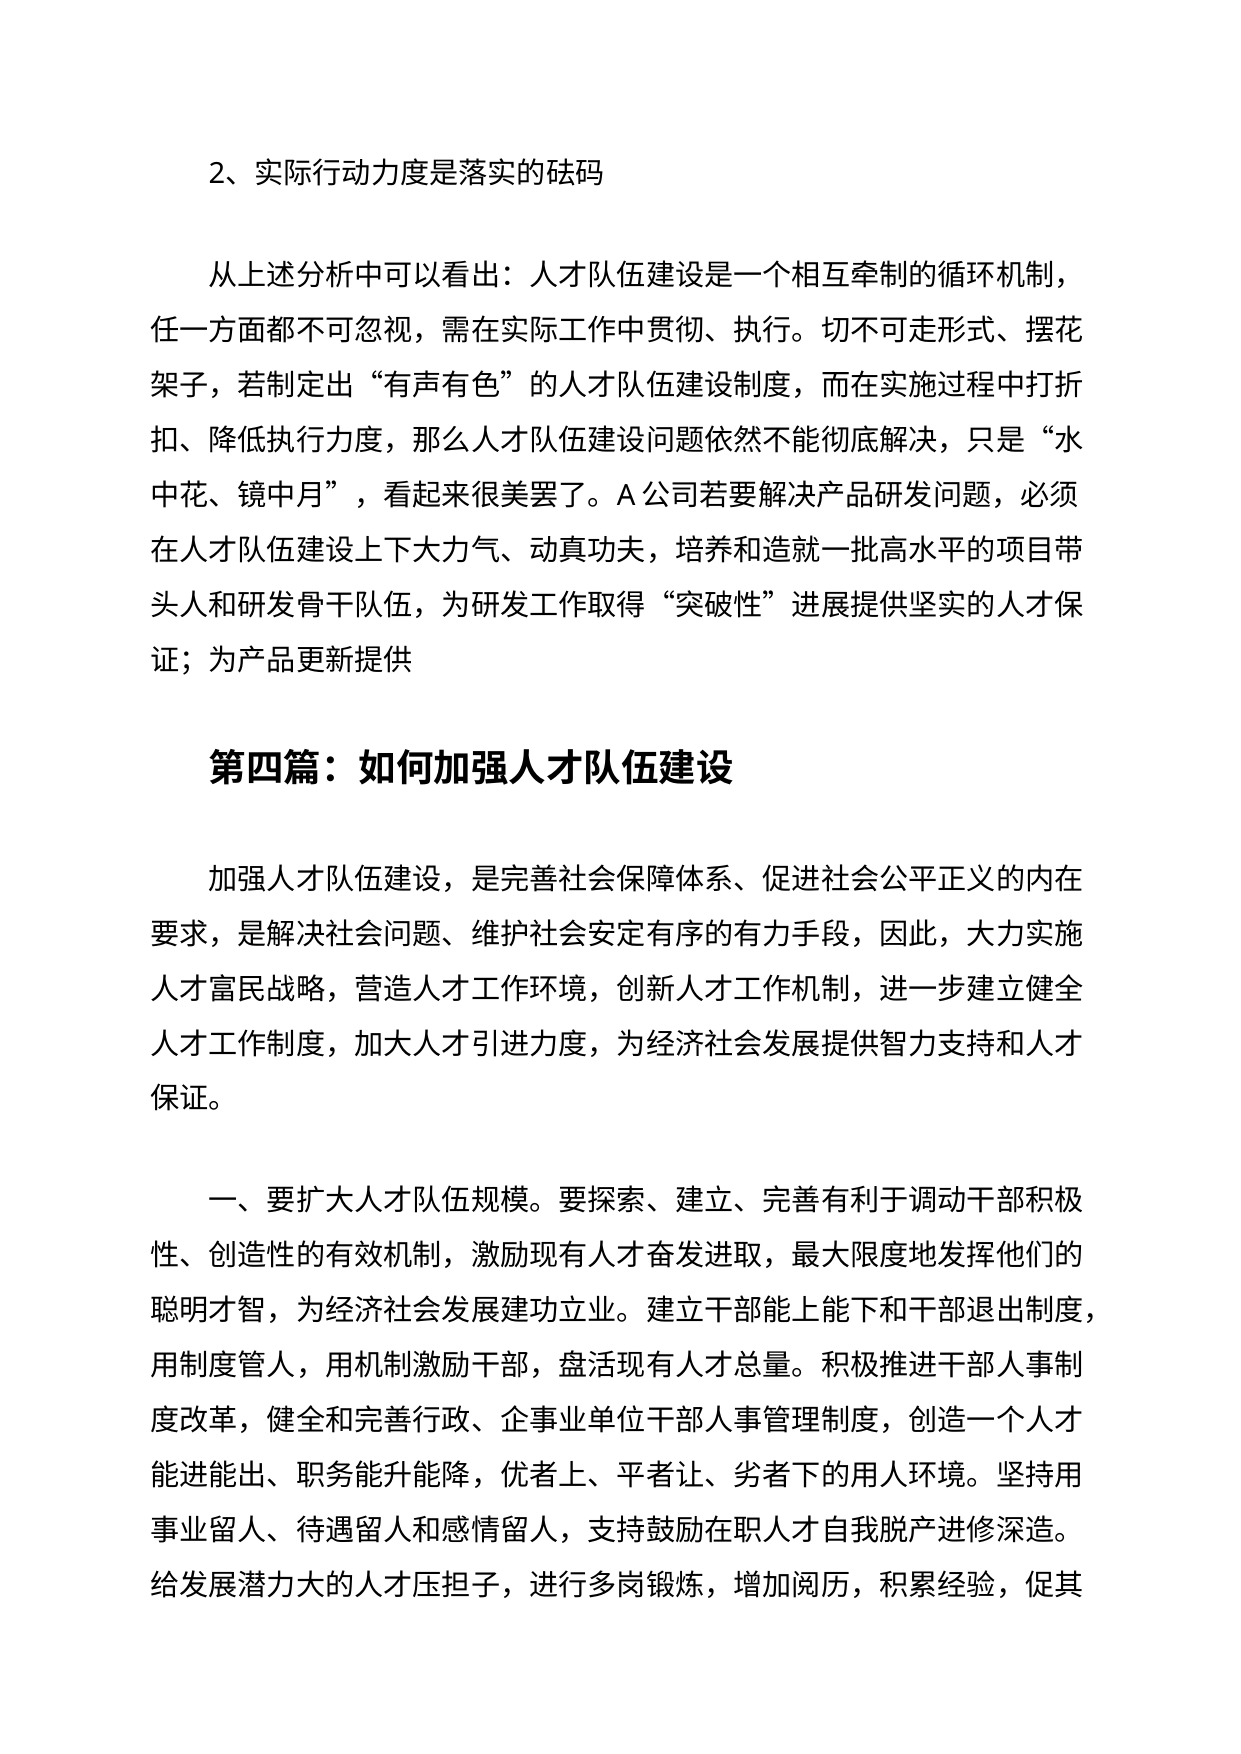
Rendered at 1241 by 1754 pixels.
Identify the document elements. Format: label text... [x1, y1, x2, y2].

text 从上述分析中可以看出：人才队伍建设是一个相互牵制的循环机制，任一方面都不可忽视，需在实际工作中贯彻、执行。切不可走形式、摆花架子，若制定出“有声有色”的人才队伍建设制度，而在实施过程中打折扣、降低执行力度，那么人才队伍建设问题依然不能彻底解决，只是“水中花、镜中月”，看起来很美罢了。A公司若要解决产品研发问题，必须在人才队伍建设上下大力气、动真功夫，培养和造就一批高水平的项目带头人和研发骨干队伍，为研发工作取得“突破性”进展提供坚实的人才保证；为产品更新提供 [150, 252, 1090, 679]
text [150, 1177, 1090, 1603]
text 加强人才队伍建设，是完善社会保障体系、促进社会公平正义的内在要求，是解决社会问题、维护社会安定有序的有力手段，因此，大力实施人才富民战略，营造人才工作环境，创新人才工作机制，进一步建立健全人才工作制度，加大人才引进力度，为经济社会发展提供智力支持和人才保证。 [150, 856, 1090, 1117]
text 第四篇：如何加强人才队伍建设 [150, 738, 1090, 792]
text 2、实际行动力度是落实的砝码 [150, 150, 1090, 192]
